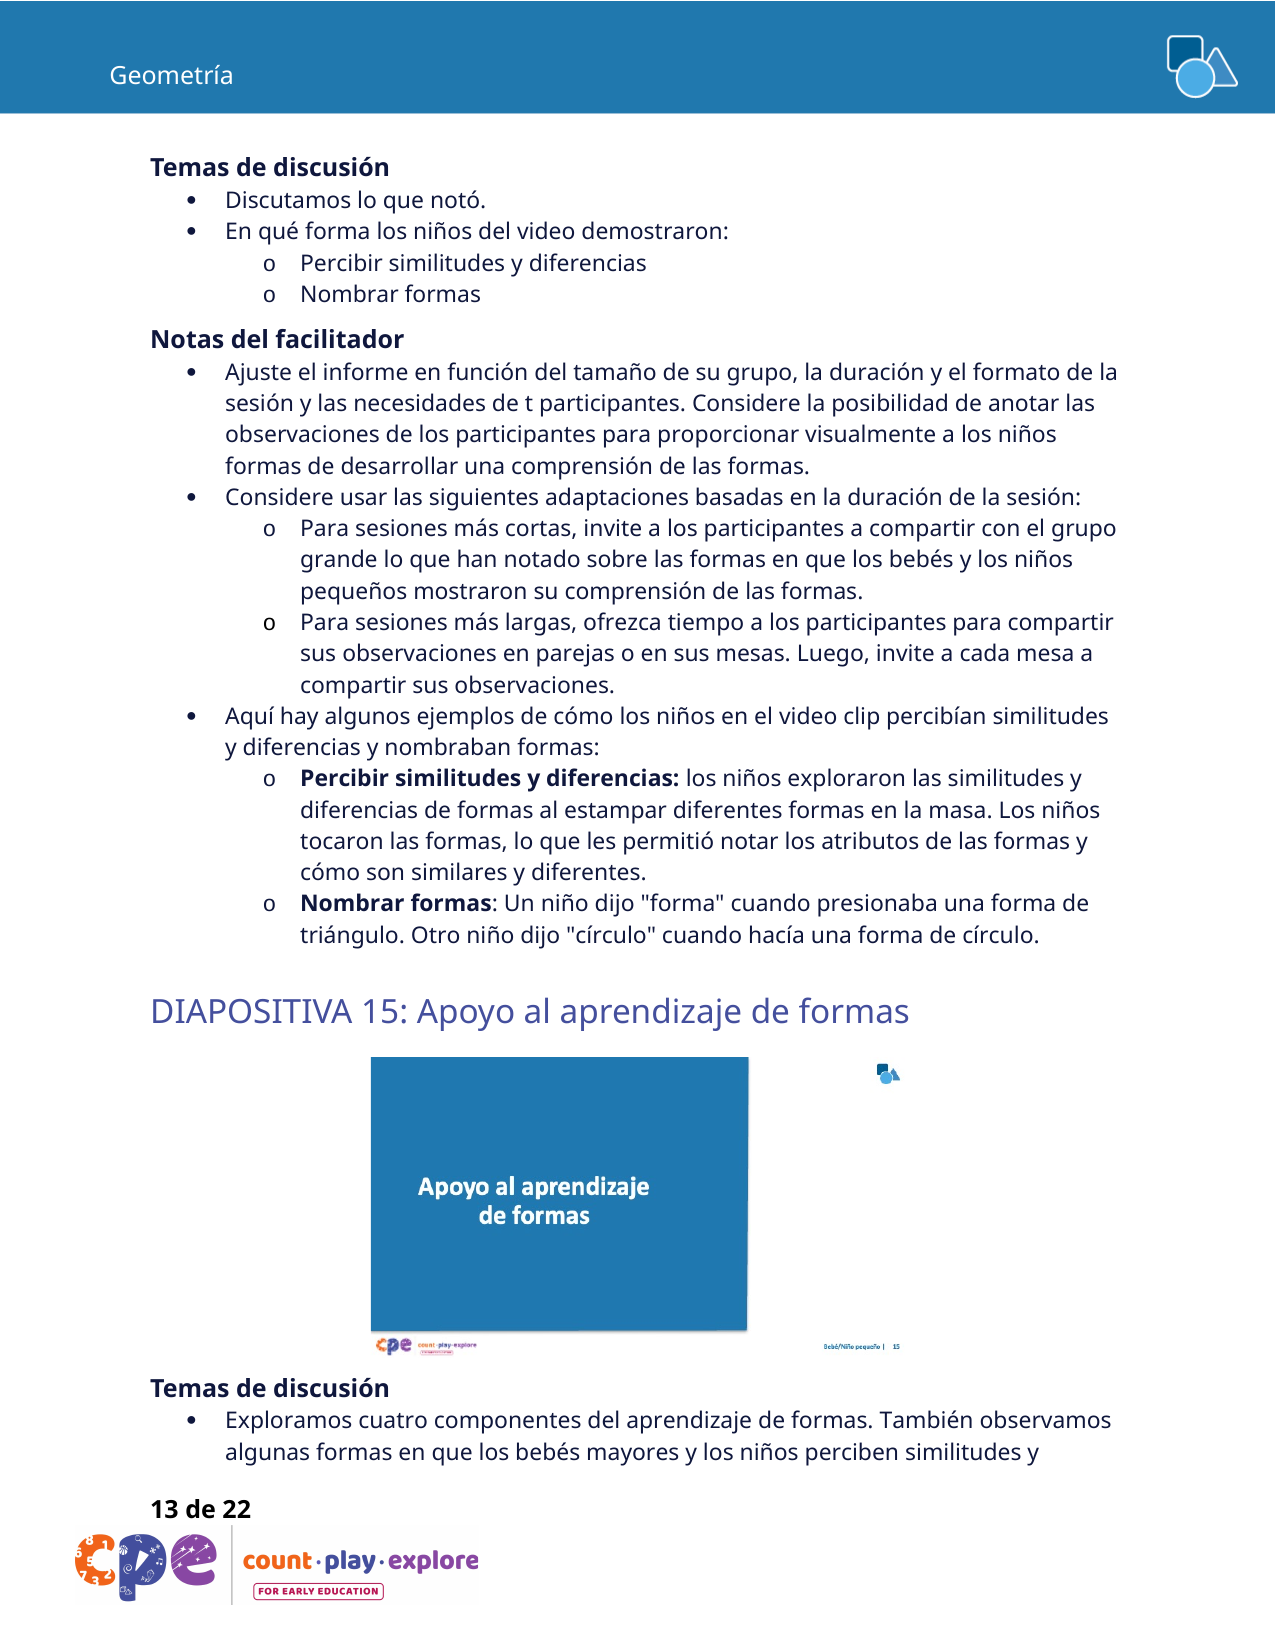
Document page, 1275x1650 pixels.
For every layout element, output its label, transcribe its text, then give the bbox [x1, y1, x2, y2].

picture [0, 1, 1275, 114]
list Nombrar formas: Un niño dijo "forma" cuando presionaba una forma de triángulo. Otro niño dijo "círculo" cuando hacía una forma de círculo. [262, 887, 1125, 950]
list Ajuste el informe en función del tamaño de su grupo, la duración y el formato de la sesión y las necesidades de t participantes. Considere la posibilidad de anotar las observaciones de los participantes para proporcionar visualmente a los niños formas de desarrollar una comprensión de las formas. [187, 356, 1125, 481]
list Percibir similitudes y diferencias: los niños exploraron las similitudes y diferencias de formas al estampar diferentes formas en la masa. Los niños tocaron las formas, lo que les permitió notar los atributos de las formas y cómo son similares y diferentes. [262, 762, 1125, 887]
picture [370, 1057, 905, 1358]
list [187, 1404, 1125, 1467]
list Percibir similitudes y diferencias [262, 247, 1125, 278]
list Nombrar formas [262, 278, 1125, 309]
subtitle Temas de discusión [150, 1370, 1125, 1404]
picture [75, 1525, 479, 1605]
subtitle Temas de discusión [150, 150, 1125, 184]
list Discutamos lo que notó. [187, 184, 1125, 215]
list En qué forma los niños del video demostraron: [187, 215, 1125, 247]
subtitle Notas del facilitador [150, 322, 1125, 356]
list Para sesiones más cortas, invite a los participantes a compartir con el grupo grande lo que han notado sobre las formas en que los bebés y los niños pequeños mostraron su comprensión de las formas. [262, 512, 1125, 606]
list Para sesiones más largas, ofrezca tiempo a los participantes para compartir sus observaciones en parejas o en sus mesas. Luego, invite a cada mesa a compartir sus observaciones. [262, 606, 1125, 700]
list Considere usar las siguientes adaptaciones basadas en la duración de la sesión: [187, 481, 1125, 512]
list Aquí hay algunos ejemplos de cómo los niños en el video clip percibían similitudes y diferencias y nombraban formas: [187, 700, 1125, 762]
subtitle DIAPOSITIVA 15: Apoyo al aprendizaje de formas [150, 987, 1125, 1033]
